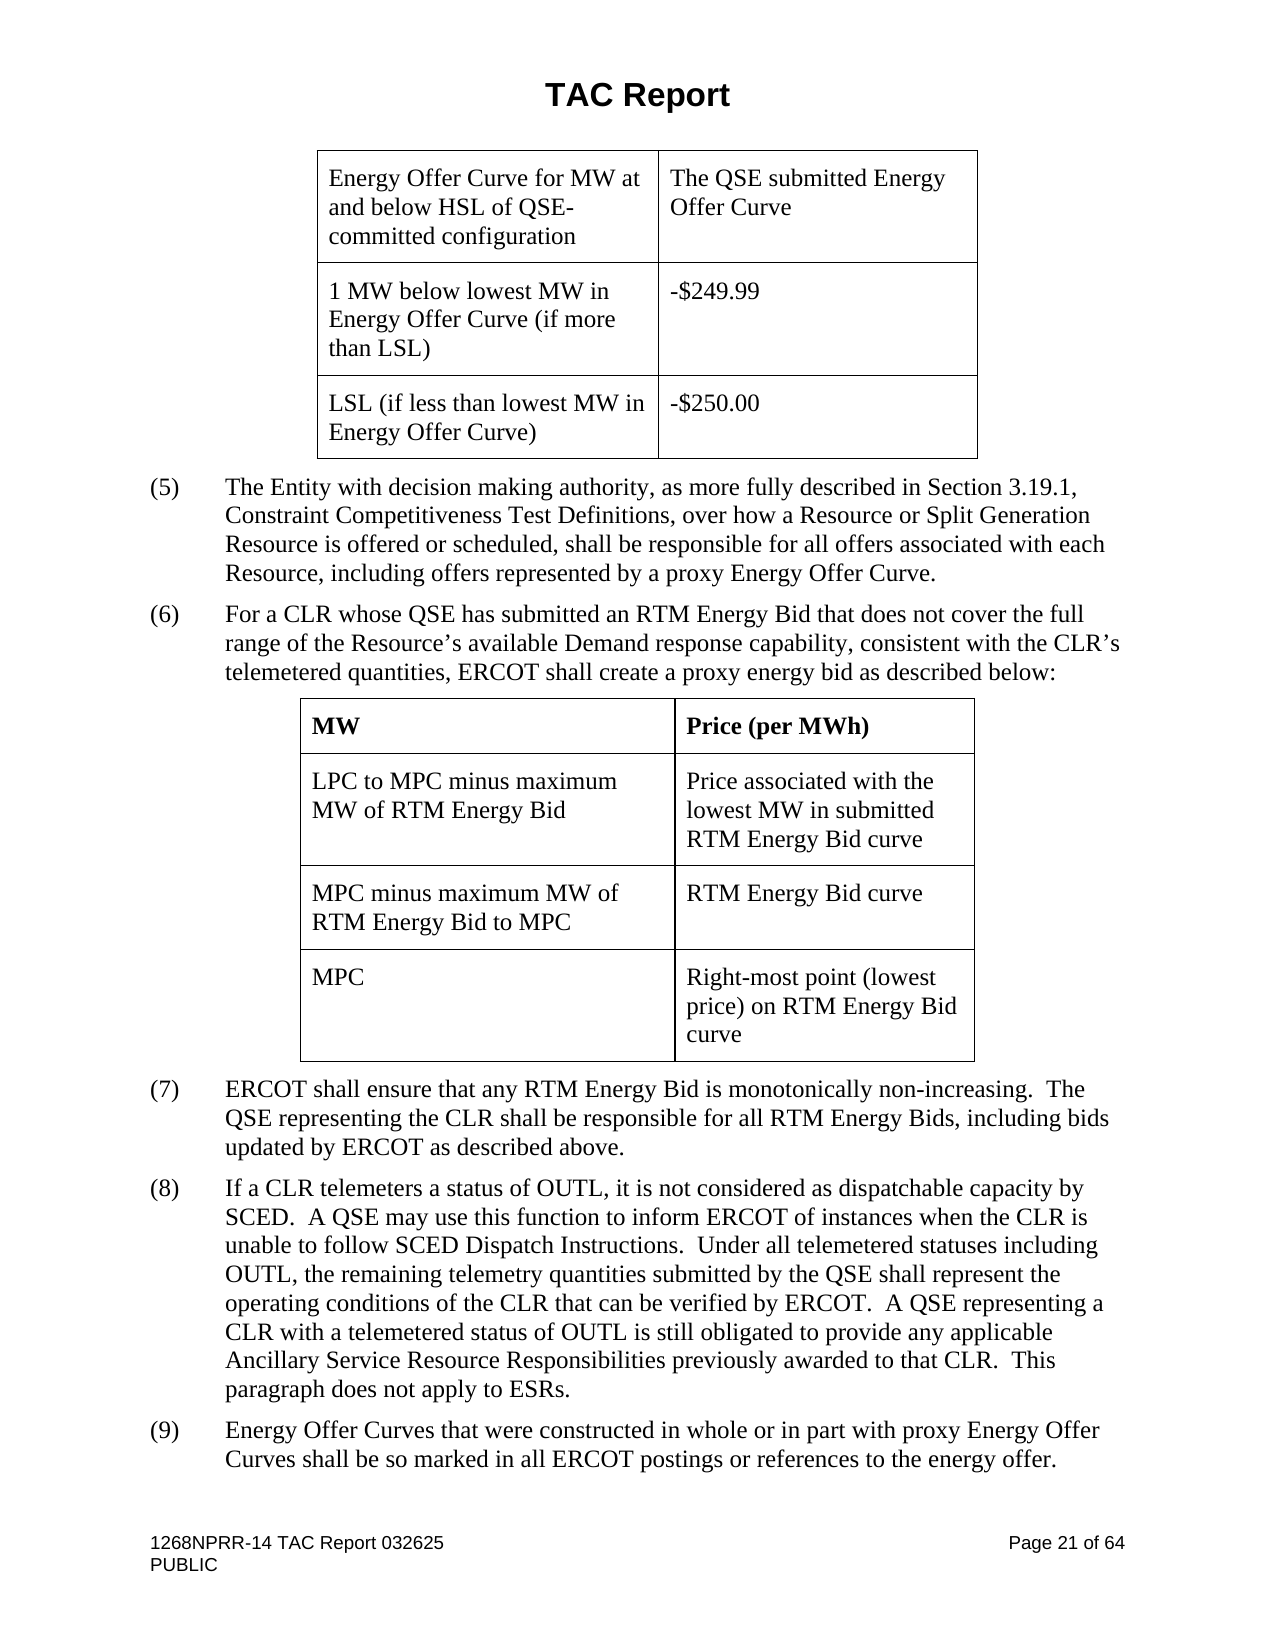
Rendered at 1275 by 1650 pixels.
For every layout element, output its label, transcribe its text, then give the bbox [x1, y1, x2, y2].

table_header Price (per MWh) [676, 699, 974, 753]
table_cell RTM Energy Bid curve [676, 866, 974, 948]
text (8) If a CLR telemeters a status of OUTL, it is not considered as dispatchable capacity by SCED. A QSE may use this function to inform ERCOT of instances when the CLR is unable to follow SCED Dispatch Instructions. Under all telemetered statuses including OUTL, the remaining telemetry quantities submitted by the QSE shall represent the operating conditions of the CLR that can be verified by ERCOT. A QSE representing a CLR with a telemetered status of OUTL is still obligated to provide any applicable Ancillary Service Resource Responsibilities previously awarded to that CLR. This paragraph does not apply to ESRs. [150, 1173, 1125, 1403]
text (7) ERCOT shall ensure that any RTM Energy Bid is monotonically non-increasing. The QSE representing the CLR shall be responsible for all RTM Energy Bids, including bids updated by ERCOT as described above. [150, 1074, 1125, 1161]
table_cell -$249.99 [659, 263, 977, 374]
table_cell Right-most point (lowest price) on RTM Energy Bid curve [676, 950, 974, 1061]
table_cell LSL (if less than lowest MW in Energy Offer Curve) [318, 376, 658, 458]
table_cell The QSE submitted Energy Offer Curve [659, 151, 977, 262]
text (6) For a CLR whose QSE has submitted an RTM Energy Bid that does not cover the full range of the Resource’s available Demand response capability, consistent with the CLR’s telemetered quantities, ERCOT shall create a proxy energy bid as described below: [150, 599, 1125, 685]
table_header MW [301, 699, 674, 753]
text (9) Energy Offer Curves that were constructed in whole or in part with proxy Energy Offer Curves shall be so marked in all ERCOT postings or references to the energy offer. [150, 1416, 1125, 1473]
table_cell MPC minus maximum MW of RTM Energy Bid to MPC [301, 866, 674, 948]
table_cell LPC to MPC minus maximum MW of RTM Energy Bid [301, 754, 674, 865]
text (5) The Entity with decision making authority, as more fully described in Section 3.19.1, Constraint Competitiveness Test Definitions, over how a Resource or Split Generation Resource is offered or scheduled, shall be responsible for all offers associated with each Resource, including offers represented by a proxy Energy Offer Curve. [150, 472, 1125, 587]
table_cell Energy Offer Curve for MW at and below HSL of QSE-committed configuration [318, 151, 658, 262]
table_cell -$250.00 [659, 376, 977, 458]
table_cell MPC [301, 950, 674, 1061]
table_cell Price associated with the lowest MW in submitted RTM Energy Bid curve [676, 754, 974, 865]
table_cell 1 MW below lowest MW in Energy Offer Curve (if more than LSL) [318, 263, 658, 374]
